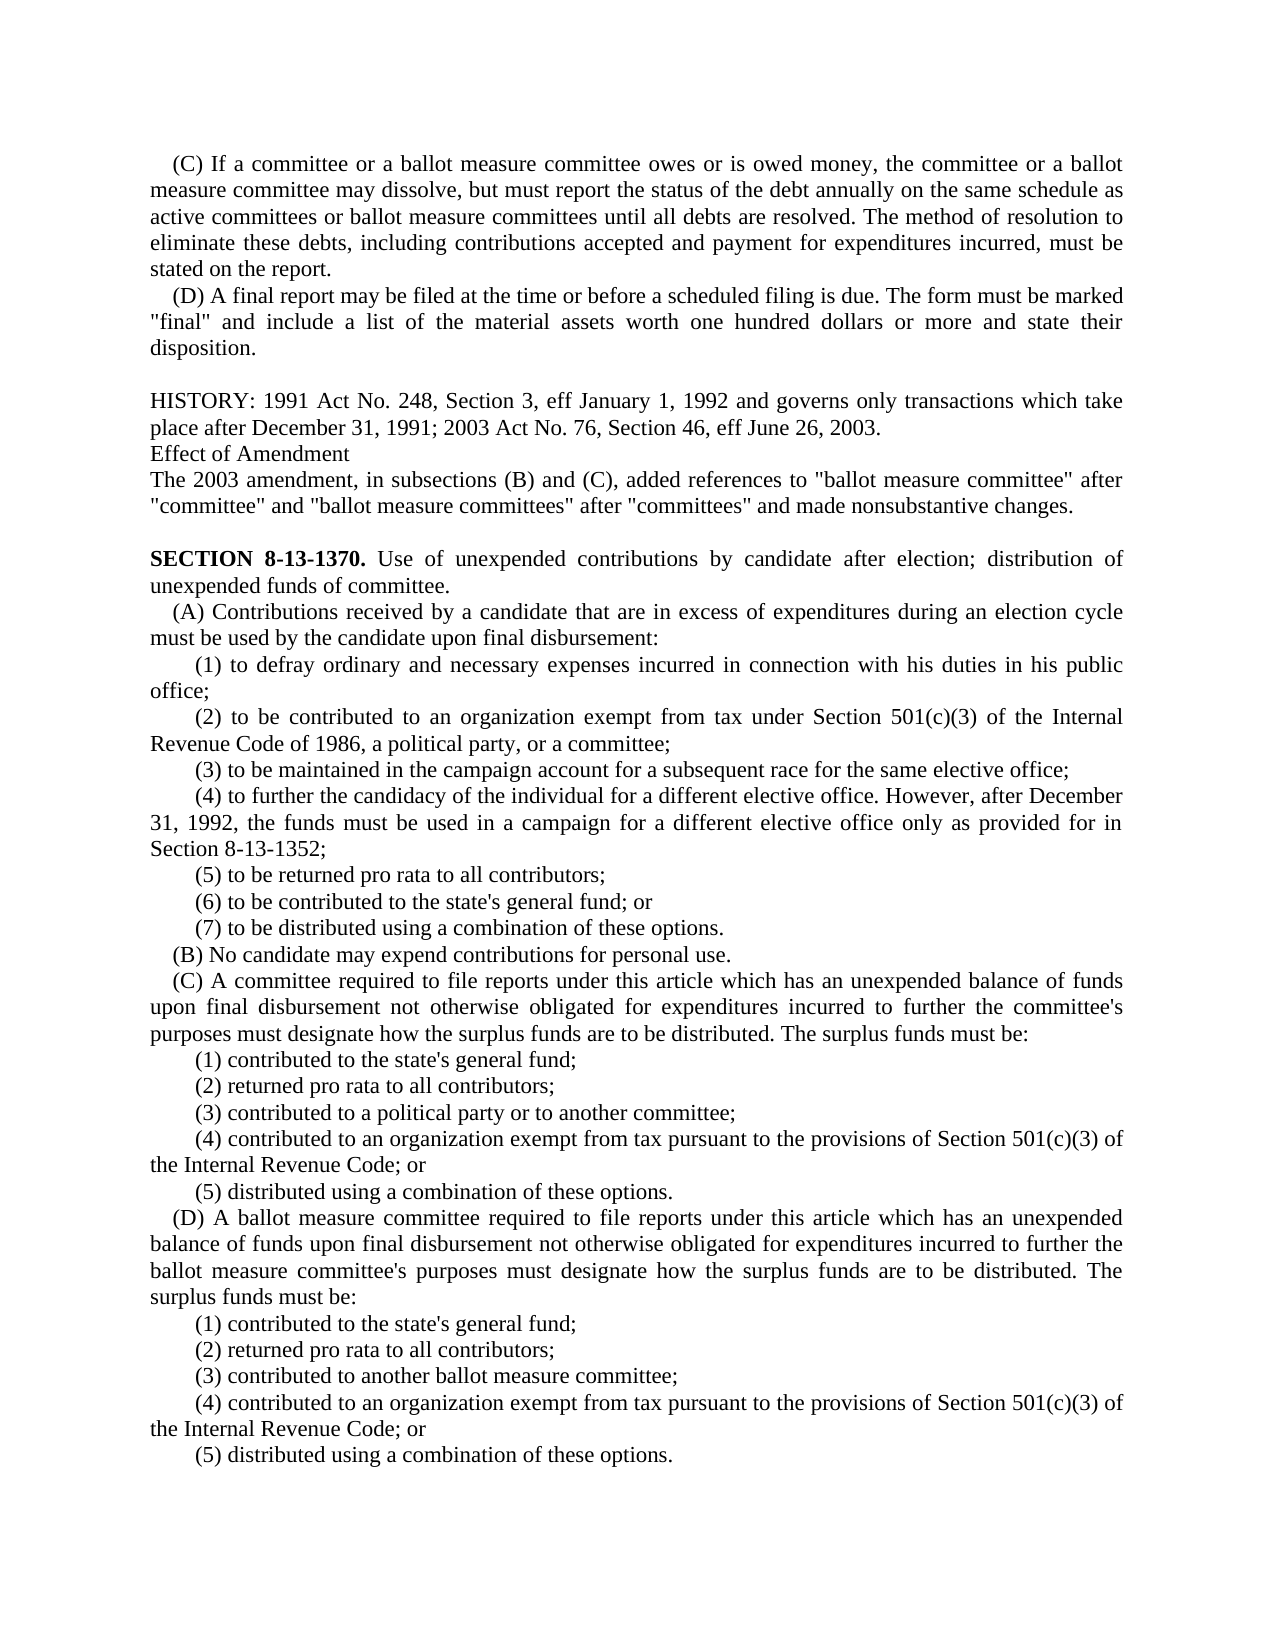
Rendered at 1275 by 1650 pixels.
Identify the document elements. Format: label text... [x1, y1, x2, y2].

text (4) contributed to an organization exempt from tax pursuant to the provisions of Section 501(c)(3) of the Internal Revenue Code; or [150, 1125, 1125, 1178]
text (1) to defray ordinary and necessary expenses incurred in connection with his duties in his public office; [150, 651, 1125, 703]
text Effect of Amendment [150, 440, 1125, 466]
text HISTORY: 1991 Act No. 248, Section 3, eff January 1, 1992 and governs only transactions which take place after December 31, 1991; 2003 Act No. 76, Section 46, eff June 26, 2003. [150, 387, 1125, 440]
text (2) returned pro rata to all contributors; [150, 1072, 1125, 1099]
text (5) distributed using a combination of these options. [150, 1178, 1125, 1204]
text (3) contributed to another ballot measure committee; [150, 1362, 1125, 1389]
text (1) contributed to the state's general fund; [150, 1309, 1125, 1336]
text (1) contributed to the state's general fund; [150, 1046, 1125, 1072]
text (3) to be maintained in the campaign account for a subsequent race for the same elective office; [150, 756, 1125, 782]
text (5) distributed using a combination of these options. [150, 1441, 1125, 1468]
text (A) Contributions received by a candidate that are in excess of expenditures during an election cycle must be used by the candidate upon final disbursement: [150, 598, 1125, 651]
text (6) to be contributed to the state's general fund; or [150, 888, 1125, 914]
text (2) returned pro rata to all contributors; [150, 1336, 1125, 1362]
text (7) to be distributed using a combination of these options. [150, 914, 1125, 941]
text (C) A committee required to file reports under this article which has an unexpended balance of funds upon final disbursement not otherwise obligated for expenditures incurred to further the committee's purposes must designate how the surplus funds are to be distributed. The surplus funds must be: [150, 967, 1125, 1046]
text (4) contributed to an organization exempt from tax pursuant to the provisions of Section 501(c)(3) of the Internal Revenue Code; or [150, 1389, 1125, 1441]
text (3) contributed to a political party or to another committee; [150, 1099, 1125, 1125]
text (B) No candidate may expend contributions for personal use. [150, 941, 1125, 967]
text (D) A ballot measure committee required to file reports under this article which has an unexpended balance of funds upon final disbursement not otherwise obligated for expenditures incurred to further the ballot measure committee's purposes must designate how the surplus funds are to be distributed. The surplus funds must be: [150, 1204, 1125, 1309]
text SECTION 8-13-1370. Use of unexpended contributions by candidate after election; distribution of unexpended funds of committee. [150, 545, 1125, 598]
text (2) to be contributed to an organization exempt from tax under Section 501(c)(3) of the Internal Revenue Code of 1986, a political party, or a committee; [150, 703, 1125, 756]
text The 2003 amendment, in subsections (B) and (C), added references to "ballot measure committee" after "committee" and "ballot measure committees" after "committees" and made nonsubstantive changes. [150, 466, 1125, 519]
text (4) to further the candidacy of the individual for a different elective office. However, after December 31, 1992, the funds must be used in a campaign for a different elective office only as provided for in Section 8-13-1352; [150, 782, 1125, 862]
text (5) to be returned pro rata to all contributors; [150, 862, 1125, 888]
text (C) If a committee or a ballot measure committee owes or is owed money, the committee or a ballot measure committee may dissolve, but must report the status of the debt annually on the same schedule as active committees or ballot measure committees until all debts are resolved. The method of resolution to eliminate these debts, including contributions accepted and payment for expenditures incurred, must be stated on the report. [150, 150, 1125, 282]
text (D) A final report may be filed at the time or before a scheduled filing is due. The form must be marked "final" and include a list of the material assets worth one hundred dollars or more and state their disposition. [150, 282, 1125, 361]
